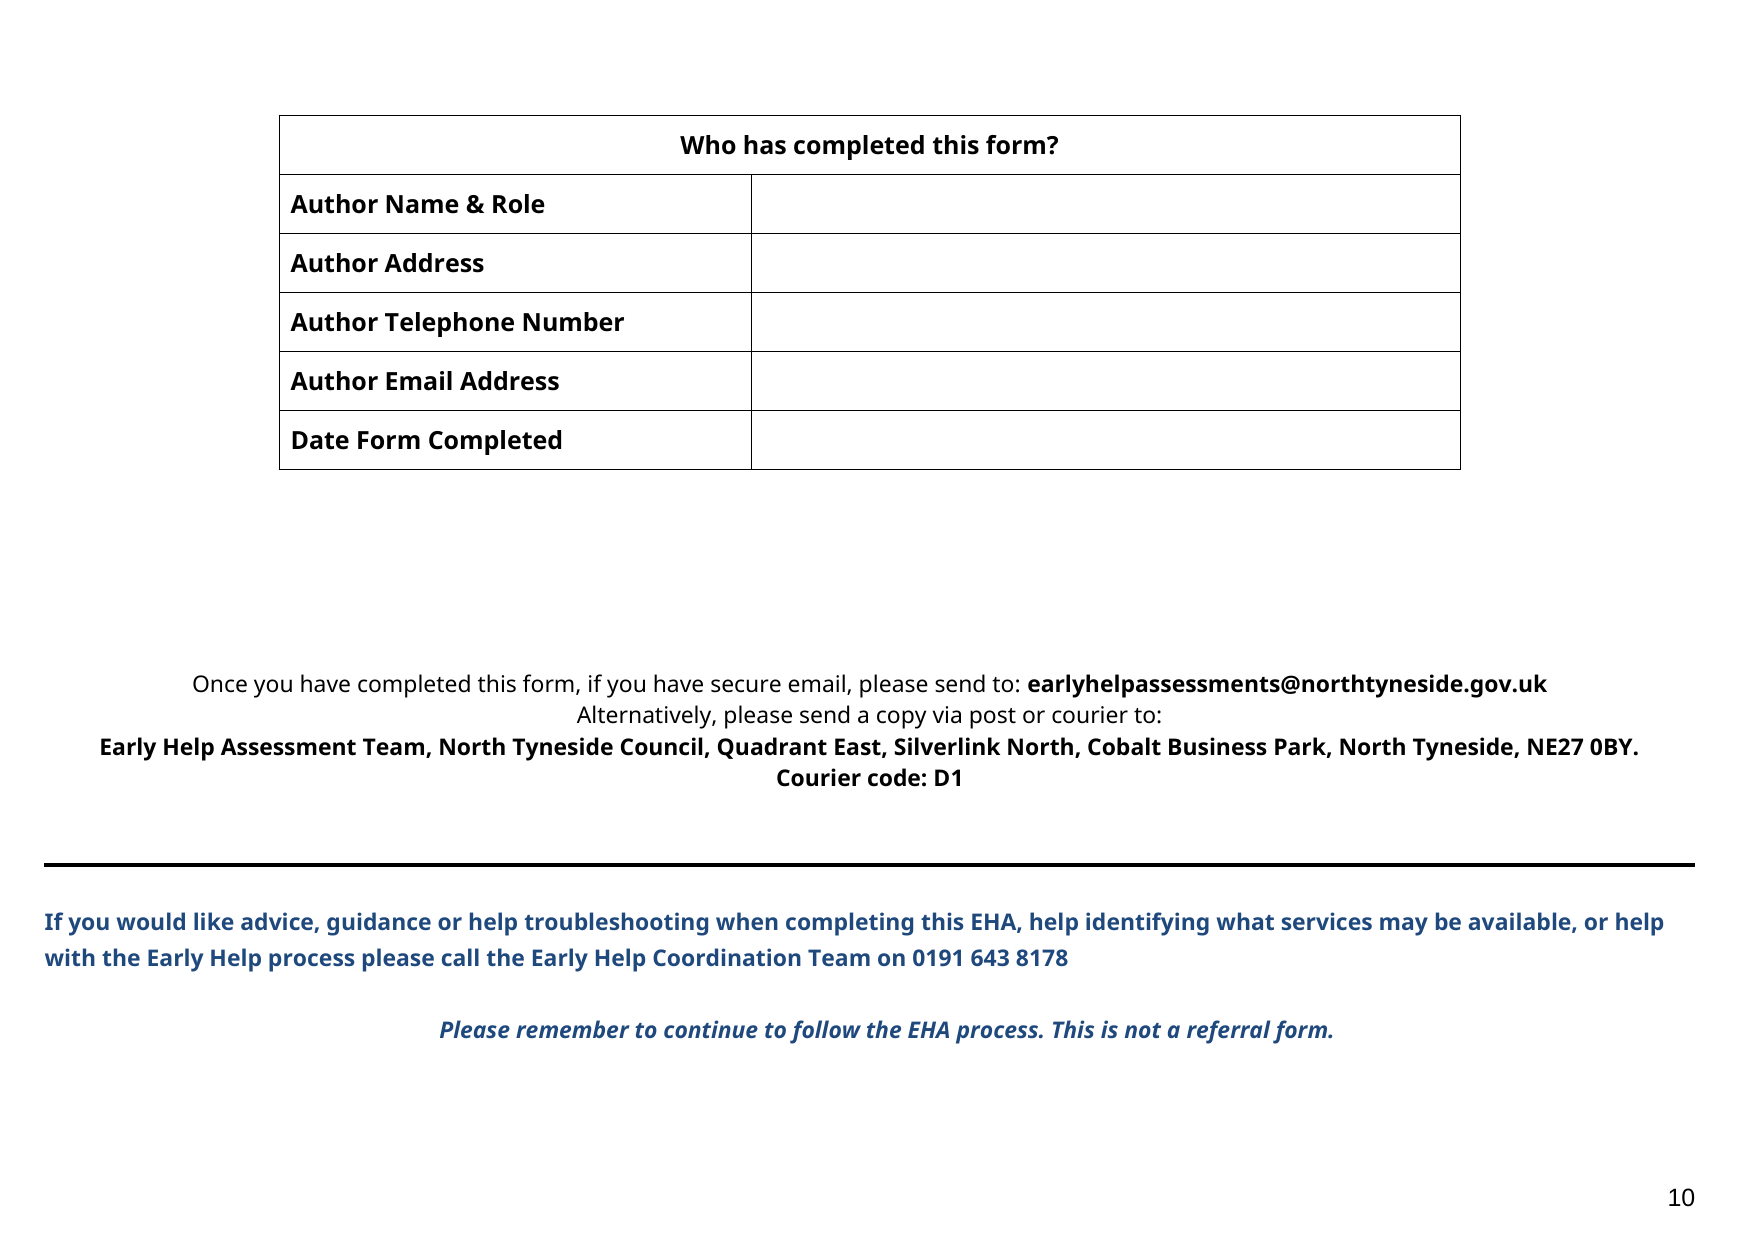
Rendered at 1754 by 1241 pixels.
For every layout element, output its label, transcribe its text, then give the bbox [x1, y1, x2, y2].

table_cell [752, 352, 1460, 410]
table_cell [752, 175, 1460, 233]
text Courier code: D1 [44, 762, 1695, 793]
table_cell Author Email Address [280, 352, 751, 410]
table_cell [752, 411, 1460, 469]
table_cell [752, 293, 1460, 351]
table_header Who has completed this form? [280, 116, 1460, 174]
text Alternatively, please send a copy via post or courier to: [44, 699, 1695, 731]
table_cell Date Form Completed [280, 411, 751, 469]
table_cell Author Address [280, 234, 751, 292]
text Early Help Assessment Team, North Tyneside Council, Quadrant East, Silverlink North, Cobalt Business Park, North Tyneside, NE27 0BY. [44, 731, 1695, 762]
text Please remember to continue to follow the EHA process. This is not a referral form. [82, 1013, 1695, 1045]
table_cell Author Name & Role [280, 175, 751, 233]
table_cell [752, 234, 1460, 292]
list If you would like advice, guidance or help troubleshooting when completing this EHA, help identifying what services may be available, or help with the Early Help process please call the Early Help Coordination Team on 0191 643 8178 [44, 906, 1695, 973]
table_cell Author Telephone Number [280, 293, 751, 351]
text Once you have completed this form, if you have secure email, please send to: earlyhelpassessments@northtyneside.gov.uk [44, 668, 1695, 699]
